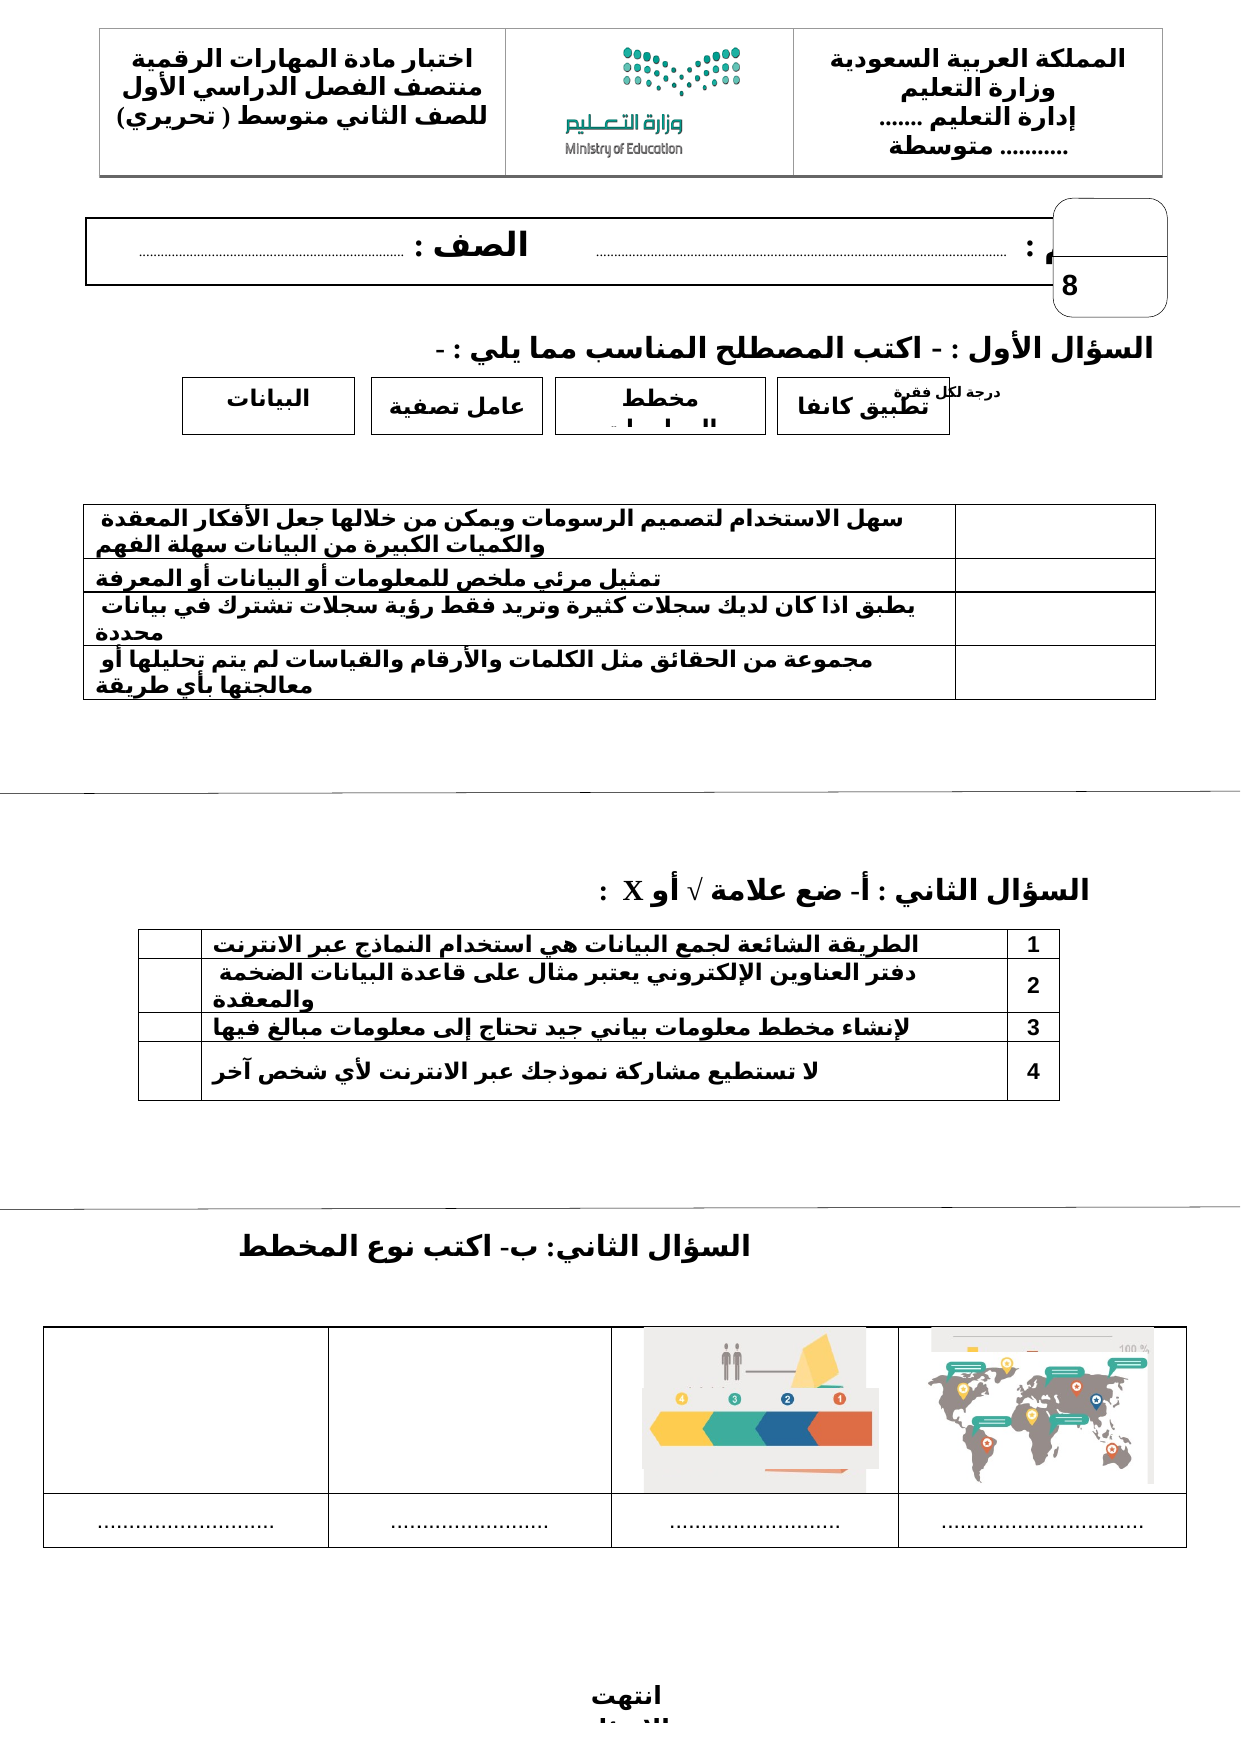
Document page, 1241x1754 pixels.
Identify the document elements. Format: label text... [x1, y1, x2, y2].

picture [558, 41, 742, 163]
text السؤال الثاني : أ- ضع علامة √ أو X : نصف درجة لكل فقرة [150, 873, 1090, 945]
picture [642, 1327, 879, 1493]
picture [921, 1327, 1154, 1485]
text السؤال الأول : - اكتب المصطلح المناسب مما يلي : - درجة لكل فقرة [150, 327, 1154, 404]
